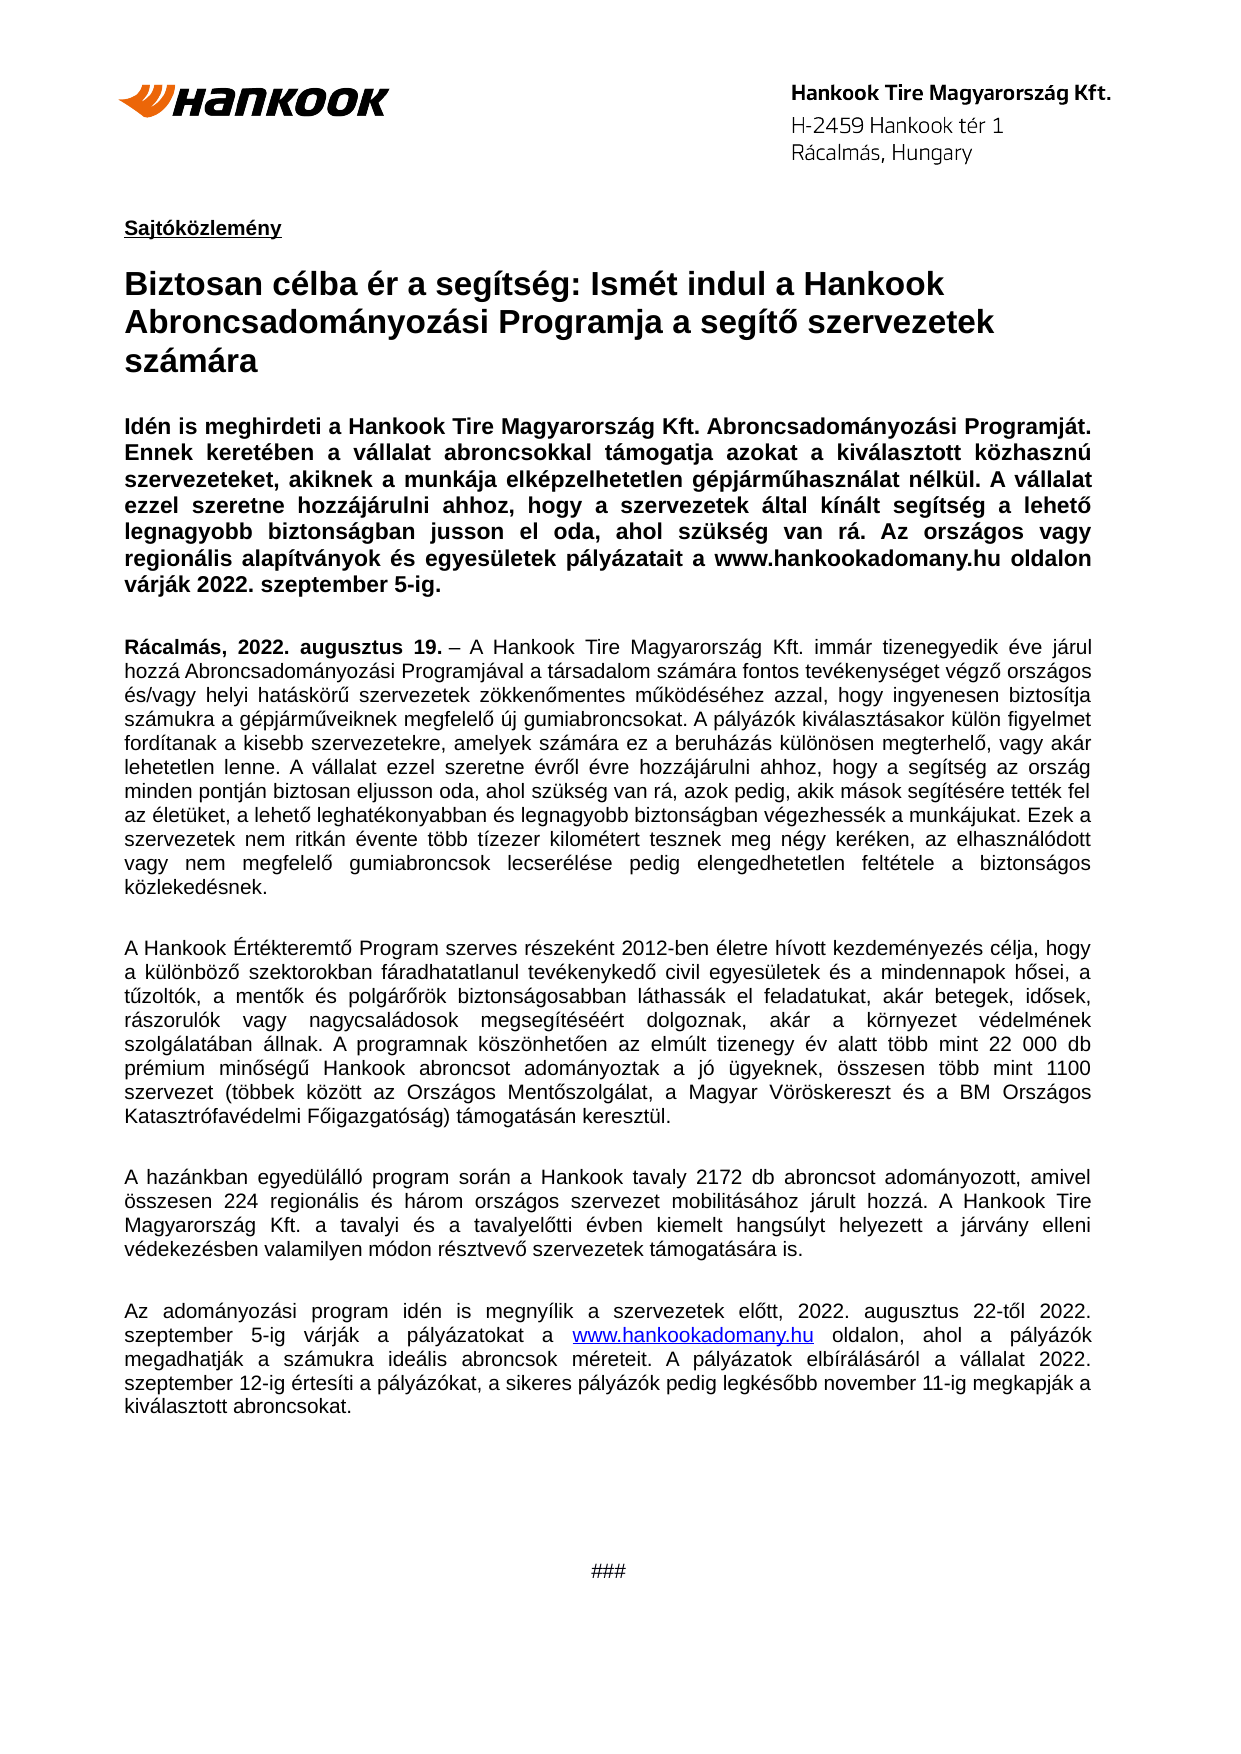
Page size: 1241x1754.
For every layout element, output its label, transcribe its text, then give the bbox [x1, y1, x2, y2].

picture [1, 0, 1228, 193]
text A hazánkban egyedülálló program során a Hankook tavaly 2172 db abroncsot adományozott, amivel összesen 224 regionális és három országos szervezet mobilitásához járult hozzá. A Hankook Tire Magyarország Kft. a tavalyi és a tavalyelőtti évben kiemelt hangsúlyt helyezett a járvány elleni védekezésben valamilyen módon résztvevő szervezetek támogatására is. [124, 1165, 1092, 1261]
text Idén is meghirdeti a Hankook Tire Magyarország Kft. Abroncsadományozási Programját. Ennek keretében a vállalat abroncsokkal támogatja azokat a kiválasztott közhasznú szervezeteket, akiknek a munkája elképzelhetetlen gépjárműhasználat nélkül. A vállalat ezzel szeretne hozzájárulni ahhoz, hogy a szervezetek által kínált segítség a lehető legnagyobb biztonságban jusson el oda, ahol szükség van rá. Az országos vagy regionális alapítványok és egyesületek pályázatait a www.hankookadomany.hu oldalon várják 2022. szeptember 5-ig. [124, 413, 1092, 597]
text Biztosan célba ér a segítség: Ismét indul a Hankook Abroncsadományozási Programja a segítő szervezetek számára [124, 264, 1092, 379]
text Rácalmás, 2022. augusztus 19. – A Hankook Tire Magyarország Kft. immár tizenegyedik éve járul hozzá Abroncsadományozási Programjával a társadalom számára fontos tevékenységet végző országos és/vagy helyi hatáskörű szervezetek zökkenőmentes működéséhez azzal, hogy ingyenesen biztosítja számukra a gépjárműveiknek megfelelő új gumiabroncsokat. A pályázók kiválasztásakor külön figyelmet fordítanak a kisebb szervezetekre, amelyek számára ez a beruházás különösen megterhelő, vagy akár lehetetlen lenne. A vállalat ezzel szeretne évről évre hozzájárulni ahhoz, hogy a segítség az ország minden pontján biztosan eljusson oda, ahol szükség van rá, azok pedig, akik mások segítésére tették fel az életüket, a lehető leghatékonyabban és legnagyobb biztonságban végezhessék a munkájukat. Ezek a szervezetek nem ritkán évente több tízezer kilométert tesznek meg négy keréken, az elhasználódott vagy nem megfelelő gumiabroncsok lecserélése pedig elengedhetetlen feltétele a biztonságos közlekedésnek. [124, 635, 1092, 898]
text Az adományozási program idén is megnyílik a szervezetek előtt, 2022. augusztus 22-től 2022. szeptember 5-ig várják a pályázatokat a www.hankookadomany.hu oldalon, ahol a pályázók megadhatják a számukra ideális abroncsok méreteit. A pályázatok elbírálásáról a vállalat 2022. szeptember 12-ig értesíti a pályázókat, a sikeres pályázók pedig legkésőbb november 11-ig megkapják a kiválasztott abroncsokat. [124, 1298, 1092, 1418]
text A Hankook Értékteremtő Program szerves részeként 2012-ben életre hívott kezdeményezés célja, hogy a különböző szektorokban fáradhatatlanul tevékenykedő civil egyesületek és a mindennapok hősei, a tűzoltók, a mentők és polgárőrök biztonságosabban láthassák el feladatukat, akár betegek, idősek, rászorulók vagy nagycsaládosok megsegítéséért dolgoznak, akár a környezet védelmének szolgálatában állnak. A programnak köszönhetően az elmúlt tizenegy év alatt több mint 22 000 db prémium minőségű Hankook abroncsot adományoztak a jó ügyeknek, összesen több mint 1100 szervezet (többek között az Országos Mentőszolgálat, a Magyar Vöröskereszt és a BM Országos Katasztrófavédelmi Főigazgatóság) támogatásán keresztül. [124, 936, 1092, 1128]
text Sajtóközlemény [124, 216, 1092, 240]
text ### [124, 1558, 1092, 1582]
